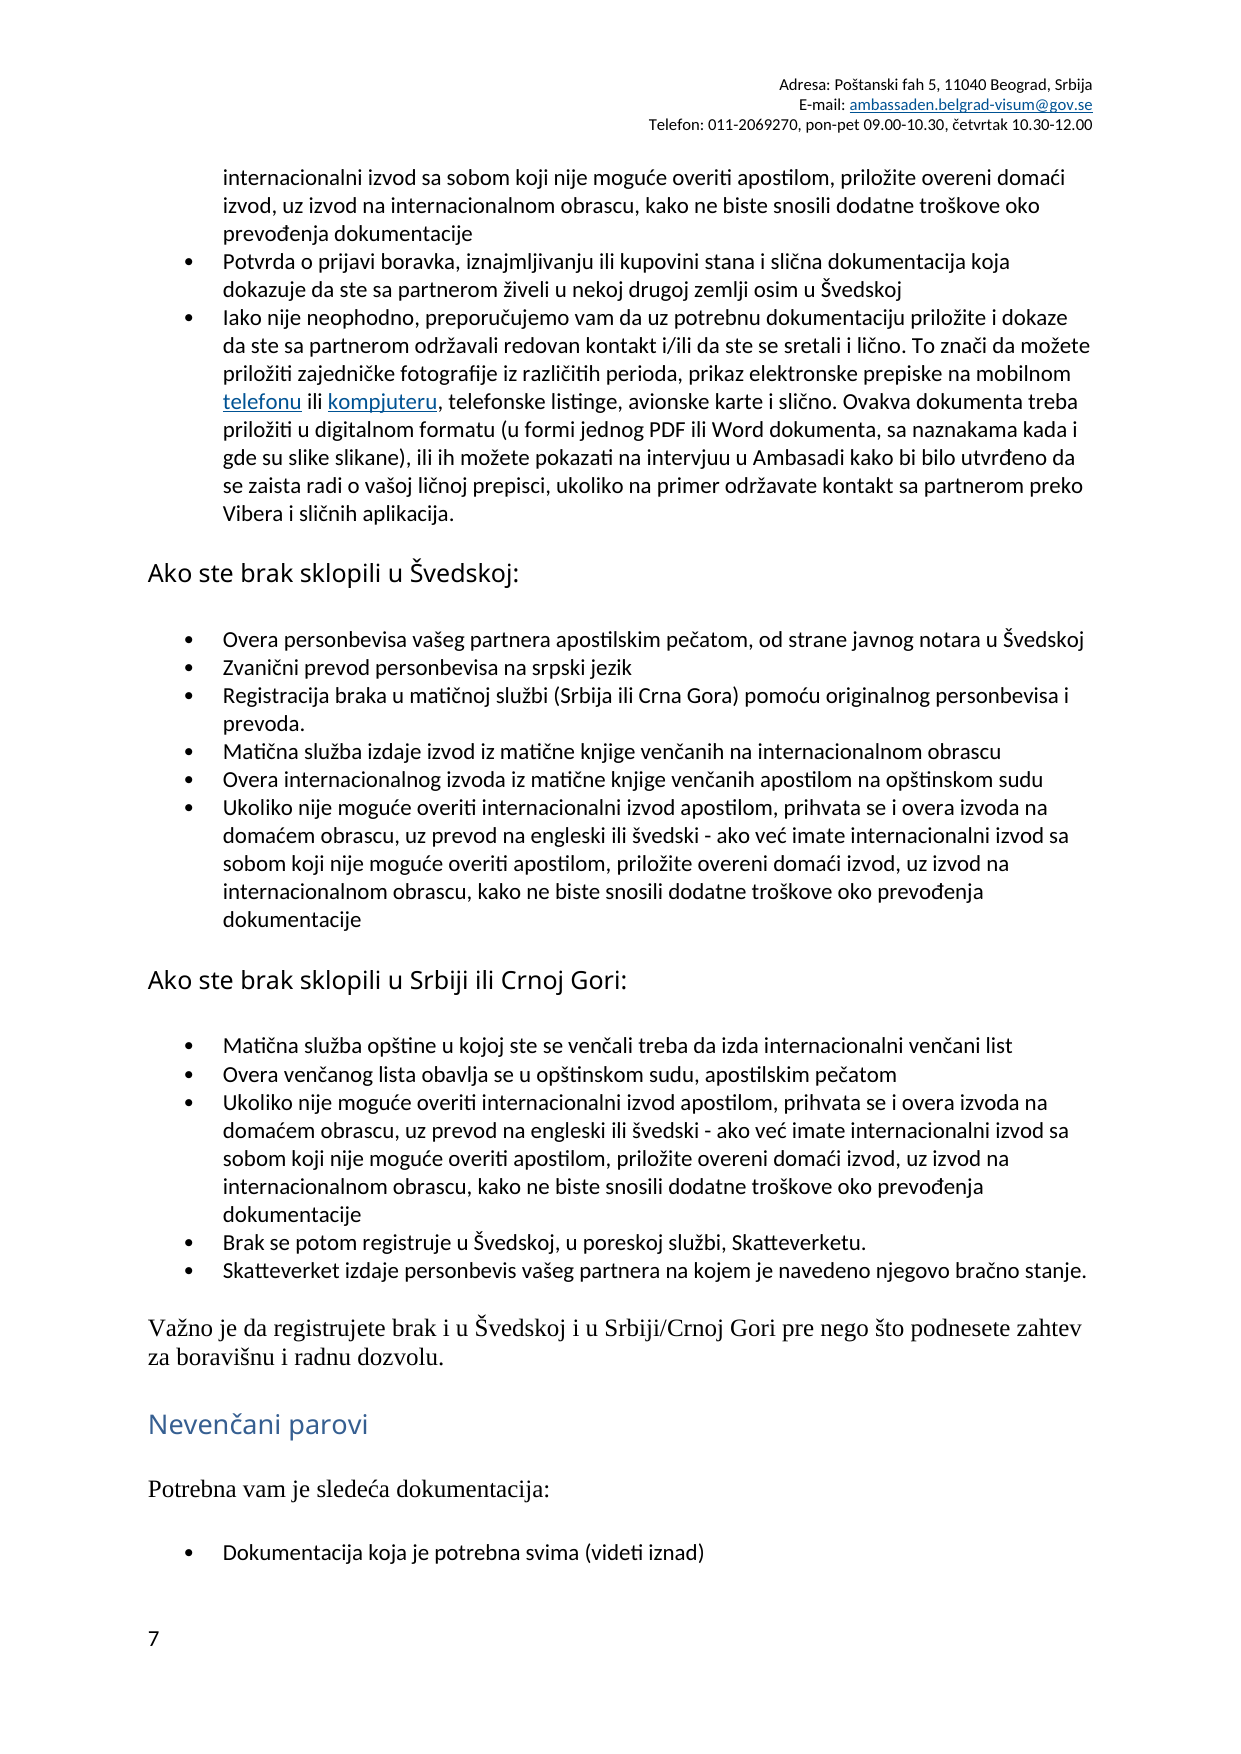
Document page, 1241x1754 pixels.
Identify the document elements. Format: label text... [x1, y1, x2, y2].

list Ukoliko nije moguće overiti internacionalni izvod apostilom, prihvata se i overa izvoda na domaćem obrascu, uz prevod na engleski ili švedski - ako već imate internacionalni izvod sa sobom koji nije moguće overiti apostilom, priložite overeni domaći izvod, uz izvod na internacionalnom obrascu, kako ne biste snosili dodatne troškove oko prevođenja dokumentacije [185, 1088, 1093, 1228]
list Iako nije neophodno, preporučujemo vam da uz potrebnu dokumentaciju priložite i dokaze da ste sa partnerom održavali redovan kontakt i/ili da ste se sretali i lično. To znači da možete priložiti zajedničke fotografije iz različitih perioda, prikaz elektronske prepiske na mobilnom telefonu ili kompjuteru, telefonske listinge, avionske karte i slično. Ovakva dokumenta treba priložiti u digitalnom formatu (u formi jednog PDF ili Word dokumenta, sa naznakama kada i gde su slike slikane), ili ih možete pokazati na intervjuu u Ambasadi kako bi bilo utvrđeno da se zaista radi o vašoj ličnoj prepisci, ukoliko na primer održavate kontakt sa partnerom preko Vibera i sličnih aplikacija. [185, 303, 1093, 527]
list Dokumentacija koja je potrebna svima (videti iznad) [185, 1538, 1093, 1566]
text Ako ste brak sklopili u Srbiji ili Crnoj Gori: [148, 963, 1093, 997]
list Potvrda o prijavi boravka, iznajmljivanju ili kupovini stana i slična dokumentacija koja dokazuje da ste sa partnerom živeli u nekoj drugoj zemlji osim u Švedskoj [185, 247, 1093, 303]
list Zvanični prevod personbevisa na srpski jezik [185, 653, 1093, 681]
text Ako ste brak sklopili u Švedskoj: [148, 556, 1093, 590]
list Matična služba izdaje izvod iz matične knjige venčanih na internacionalnom obrascu [185, 737, 1093, 765]
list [185, 163, 1093, 247]
subtitle Nevenčani parovi [148, 1406, 1093, 1442]
list Registracija braka u matičnoj službi (Srbija ili Crna Gora) pomoću originalnog personbevisa i prevoda. [185, 681, 1093, 737]
list Ukoliko nije moguće overiti internacionalni izvod apostilom, prihvata se i overa izvoda na domaćem obrascu, uz prevod na engleski ili švedski - ako već imate internacionalni izvod sa sobom koji nije moguće overiti apostilom, priložite overeni domaći izvod, uz izvod na internacionalnom obrascu, kako ne biste snosili dodatne troškove oko prevođenja dokumentacije [185, 793, 1093, 933]
list Skatteverket izdaje personbevis vašeg partnera na kojem je navedeno njegovo bračno stanje. [185, 1256, 1093, 1284]
list Overa internacionalnog izvoda iz matične knjige venčanih apostilom na opštinskom sudu [185, 765, 1093, 793]
text Važno je da registrujete brak i u Švedskoj i u Srbiji/Crnoj Gori pre nego što podnesete zahtev za boravišnu i radnu dozvolu. [148, 1313, 1093, 1371]
list Brak se potom registruje u Švedskoj, u poreskoj službi, Skatteverketu. [185, 1228, 1093, 1256]
list Overa personbevisa vašeg partnera apostilskim pečatom, od strane javnog notara u Švedskoj [185, 625, 1093, 653]
list Overa venčanog lista obavlja se u opštinskom sudu, apostilskim pečatom [185, 1060, 1093, 1088]
text Potrebna vam je sledeća dokumentacija: [148, 1474, 1093, 1503]
list Matična služba opštine u kojoj ste se venčali treba da izda internacionalni venčani list [185, 1032, 1093, 1060]
